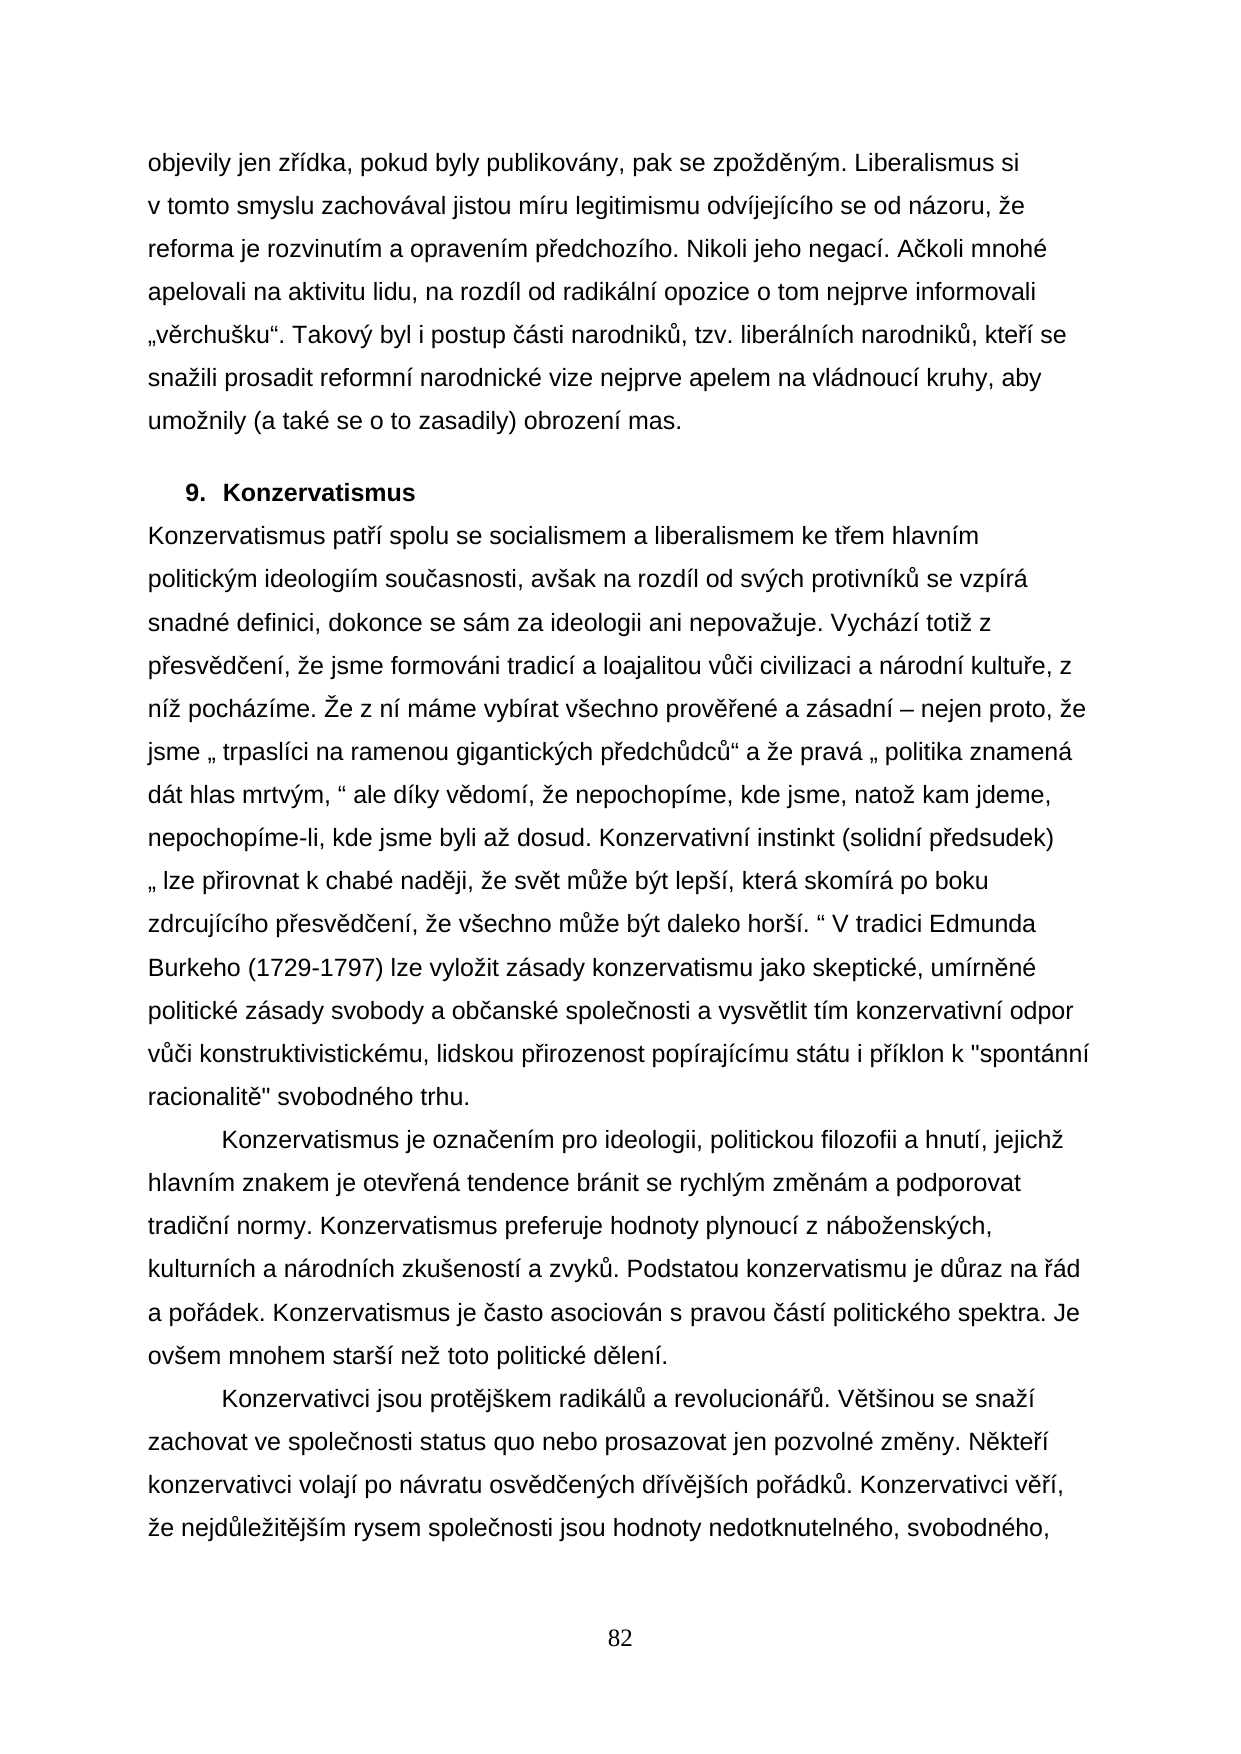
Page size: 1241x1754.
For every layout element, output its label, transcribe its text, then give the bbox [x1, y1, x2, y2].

text Konzervatismus patří spolu se socialismem a liberalismem ke třem hlavním politickým ideologiím současnosti, avšak na rozdíl od svých protivníků se vzpírá snadné definici, dokonce se sám za ideologii ani nepovažuje. Vychází totiž z přesvědčení, že jsme formováni tradicí a loajalitou vůči civilizaci a národní kultuře, z níž pocházíme. Že z ní máme vybírat všechno prověřené a zásadní – nejen proto, že jsme „ trpaslíci na ramenou gigantických předchůdců“ a že pravá „ politika znamená dát hlas mrtvým, “ ale díky vědomí, že nepochopíme, kde jsme, natož kam jdeme, nepochopíme-li, kde jsme byli až dosud. Konzervativní instinkt (solidní předsudek) „ lze přirovnat k chabé naději, že svět může být lepší, která skomírá po boku zdrcujícího přesvědčení, že všechno může být daleko horší. “ V tradici Edmunda Burkeho (1729-1797) lze vyložit zásady konzervatismu jako skeptické, umírněné politické zásady svobody a občanské společnosti a vysvětlit tím konzervativní odpor vůči konstruktivistickému, lidskou přirozenost popírajícímu státu i příklon k "spontánní racionalitě" svobodného trhu. [148, 521, 1093, 1111]
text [148, 1384, 1093, 1542]
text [148, 148, 1093, 435]
subtitle Konzervatismus [185, 478, 1093, 507]
text Konzervatismus je označením pro ideologii, politickou filozofii a hnutí, jejichž hlavním znakem je otevřená tendence bránit se rychlým změnám a podporovat tradiční normy. Konzervatismus preferuje hodnoty plynoucí z náboženských, kulturních a národních zkušeností a zvyků. Podstatou konzervatismu je důraz na řád a pořádek. Konzervatismus je často asociován s pravou částí politického spektra. Je ovšem mnohem starší než toto politické dělení. [148, 1125, 1093, 1369]
